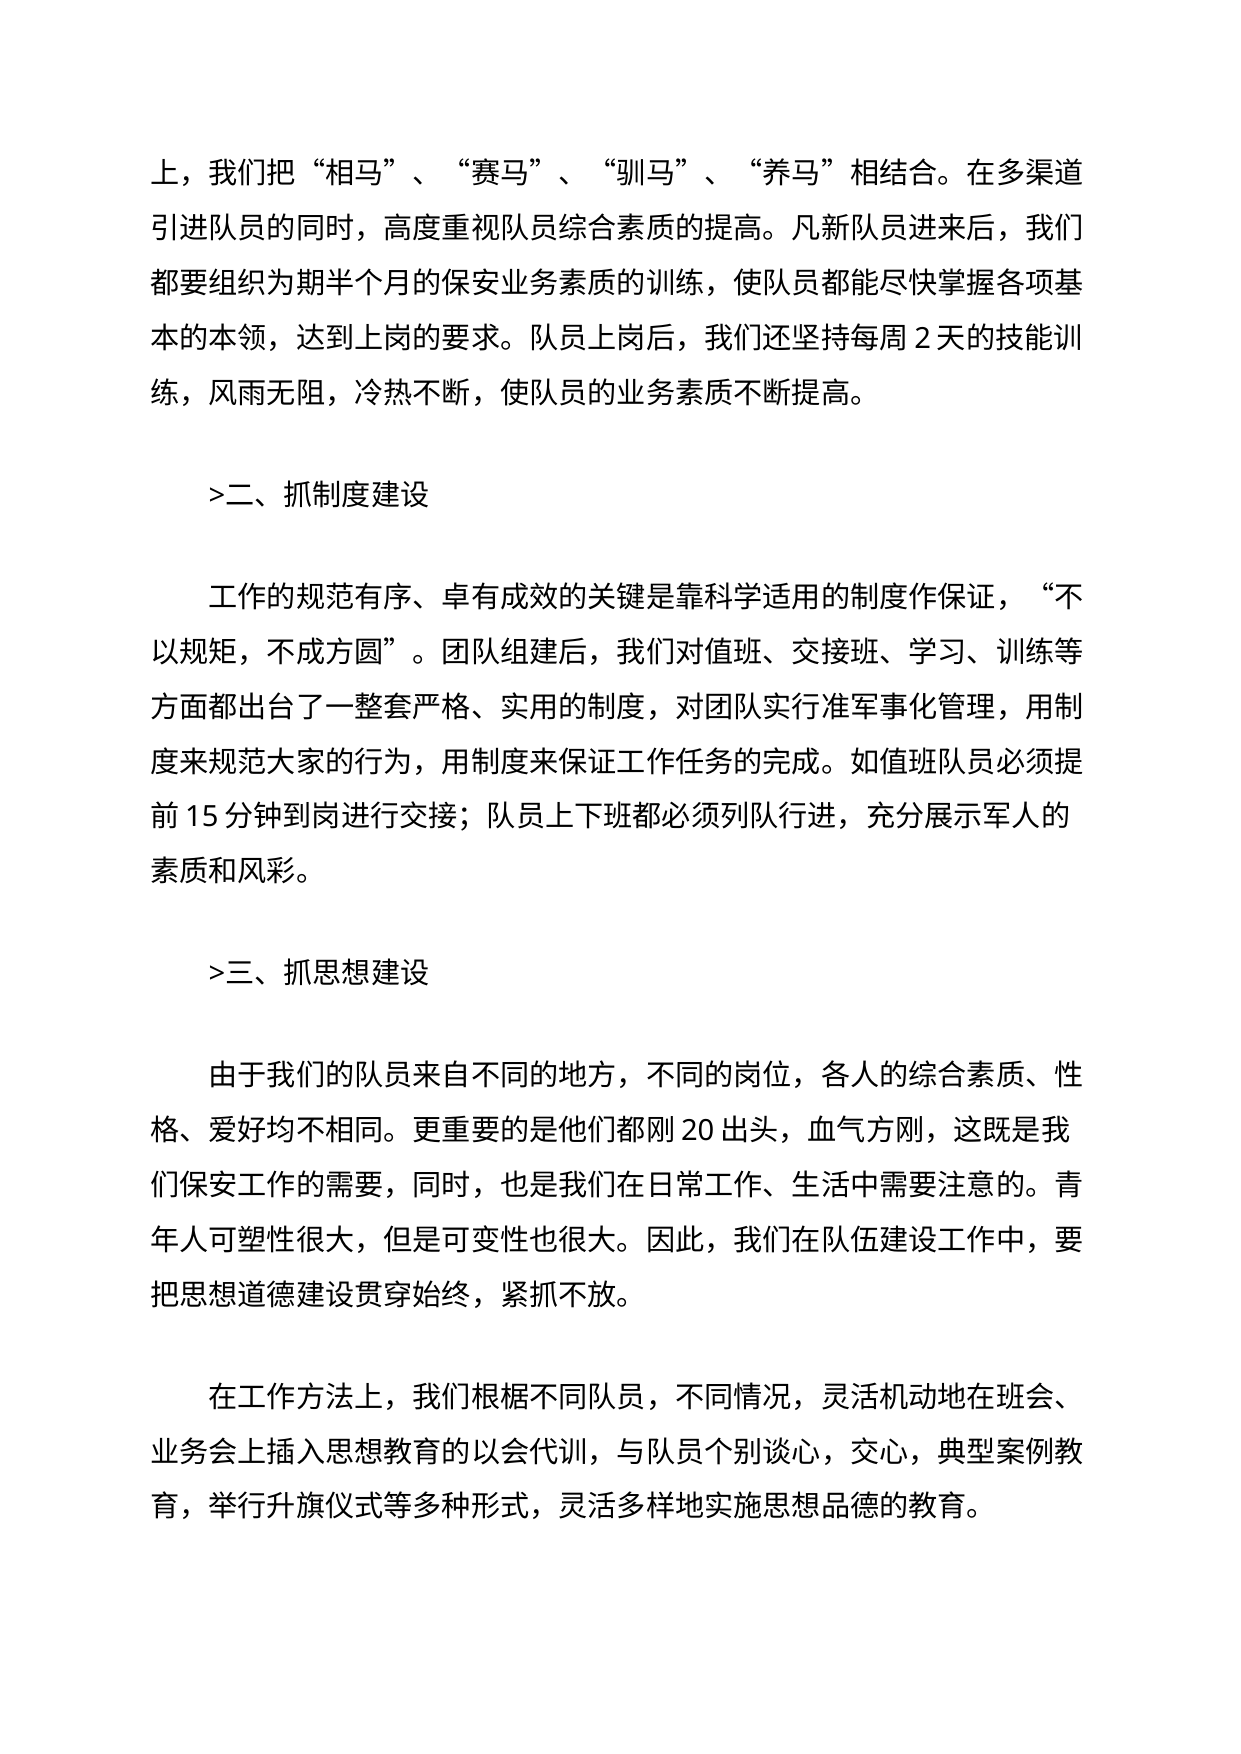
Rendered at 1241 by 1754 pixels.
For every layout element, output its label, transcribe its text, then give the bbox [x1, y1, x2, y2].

text 在工作方法上，我们根椐不同队员，不同情况，灵活机动地在班会、业务会上插入思想教育的以会代训，与队员个别谈心，交心，典型案例教育，举行升旗仪式等多种形式，灵活多样地实施思想品德的教育。 [150, 1373, 1090, 1525]
text 工作的规范有序、卓有成效的关键是靠科学适用的制度作保证，“不以规矩，不成方圆”。团队组建后，我们对值班、交接班、学习、训练等方面都出台了一整套严格、实用的制度，对团队实行准军事化管理，用制度来规范大家的行为，用制度来保证工作任务的完成。如值班队员必须提前15分钟到岗进行交接；队员上下班都必须列队行进，充分展示军人的素质和风彩。 [150, 573, 1090, 890]
text 由于我们的队员来自不同的地方，不同的岗位，各人的综合素质、性格、爱好均不相同。更重要的是他们都刚20出头，血气方刚，这既是我们保安工作的需要，同时，也是我们在日常工作、生活中需要注意的。青年人可塑性很大，但是可变性也很大。因此，我们在队伍建设工作中，要把思想道德建设贯穿始终，紧抓不放。 [150, 1052, 1090, 1314]
text >二、抓制度建设 [150, 471, 1090, 514]
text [150, 150, 1090, 412]
text >三、抓思想建设 [150, 950, 1090, 992]
